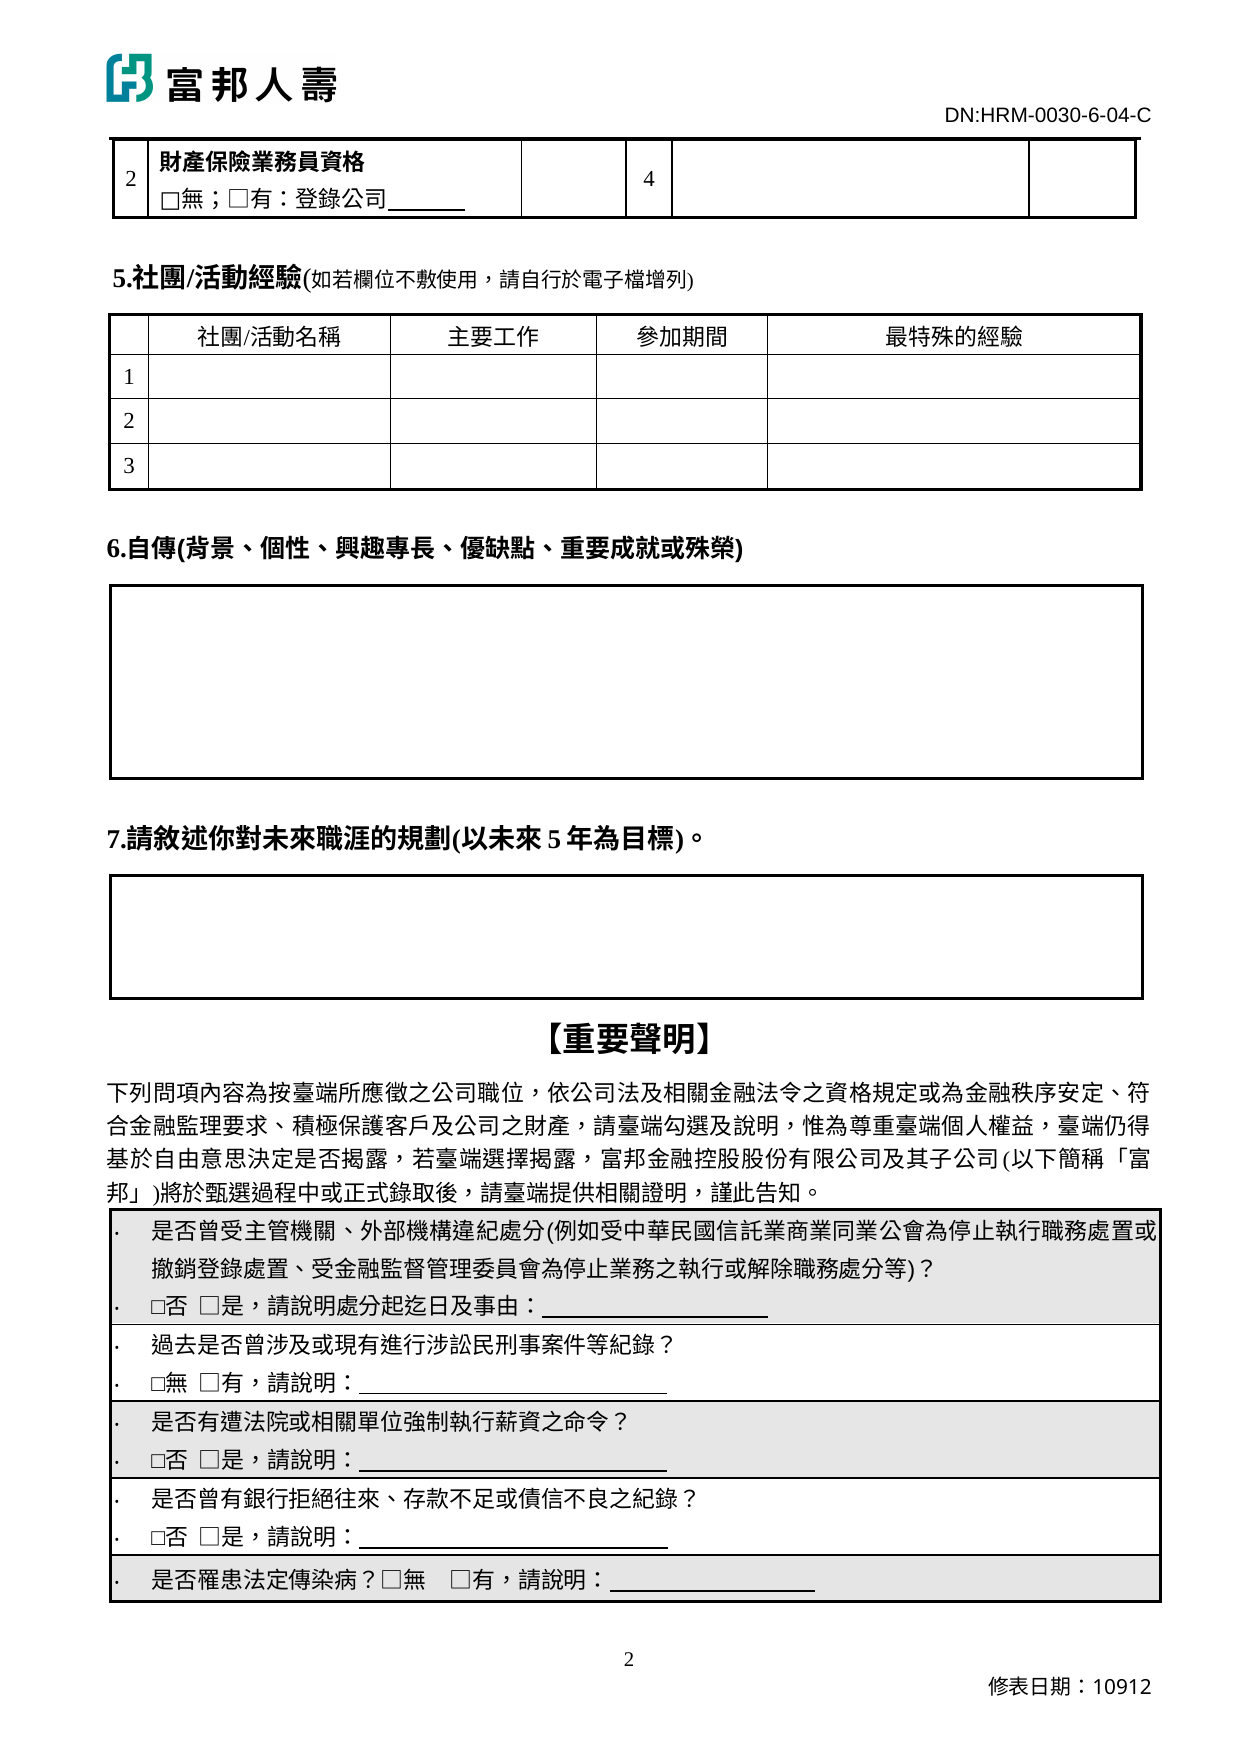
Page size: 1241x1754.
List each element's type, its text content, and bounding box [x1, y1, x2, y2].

table_cell 1 [111, 355, 148, 398]
text 下列問項內容為按臺端所應徵之公司職位，依公司法及相關金融法令之資格規定或為金融秩序安定、符合金融監理要求、積極保護客戶及公司之財產，請臺端勾選及說明，惟為尊重臺端個人權益，臺端仍得基於自由意思決定是否揭露，若臺端選擇揭露，富邦金融控股股份有限公司及其子公司(以下簡稱「富邦」)將於甄選過程中或正式錄取後，請臺端提供相關證明，謹此告知。 [106, 1075, 1152, 1208]
table_header 是否曾受主管機關、外部機構違紀處分(例如受中華民國信託業商業同業公會為停止執行職務處置或撤銷登錄處置、受金融監督管理委員會為停止業務之執行或解除職務處分等)？ □否 □是，請說明處分起迄日及事由： [112, 1211, 1159, 1323]
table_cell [109, 140, 1141, 313]
table_cell [391, 355, 596, 398]
text 7.請敘述你對未來職涯的規劃(以未來5年為目標)。 [106, 799, 1152, 874]
table_cell [768, 399, 1139, 443]
table_cell 過去是否曾涉及或現有進行涉訟民刑事案件等紀錄？ □無 □有，請說明： [112, 1325, 1159, 1400]
table_header [112, 587, 1141, 777]
picture [106, 53, 338, 103]
table_cell [597, 444, 767, 487]
table_cell 是否罹患法定傳染病？□無 □有，請說明： [112, 1556, 1159, 1600]
table_cell 社團/活動名稱 [149, 316, 390, 354]
table_header [112, 877, 1141, 997]
table_cell 3 [111, 444, 148, 487]
table_cell 參加期間 [597, 316, 767, 354]
table_cell [597, 355, 767, 398]
table_cell 主要工作 [391, 316, 596, 354]
table_cell [391, 399, 596, 443]
table_cell [149, 444, 390, 487]
table_cell 是否有遭法院或相關單位強制執行薪資之命令？ □否 □是，請說明： [112, 1402, 1159, 1477]
table_cell [768, 444, 1139, 487]
table_cell [768, 355, 1139, 398]
table_cell [149, 355, 390, 398]
text 【重要聲明】 [122, 1000, 1136, 1075]
table_cell 是否曾有銀行拒絕往來、存款不足或債信不良之紀錄？ □否 □是，請說明： [112, 1479, 1159, 1554]
table_cell [597, 399, 767, 443]
table_cell 最特殊的經驗 [768, 316, 1139, 354]
table_cell 2 [111, 399, 148, 443]
table_cell [149, 399, 390, 443]
table_cell [111, 316, 148, 354]
table_cell [391, 444, 596, 487]
text 6.自傳(背景、個性、興趣專長、優缺點、重要成就或殊榮) [106, 528, 1152, 566]
